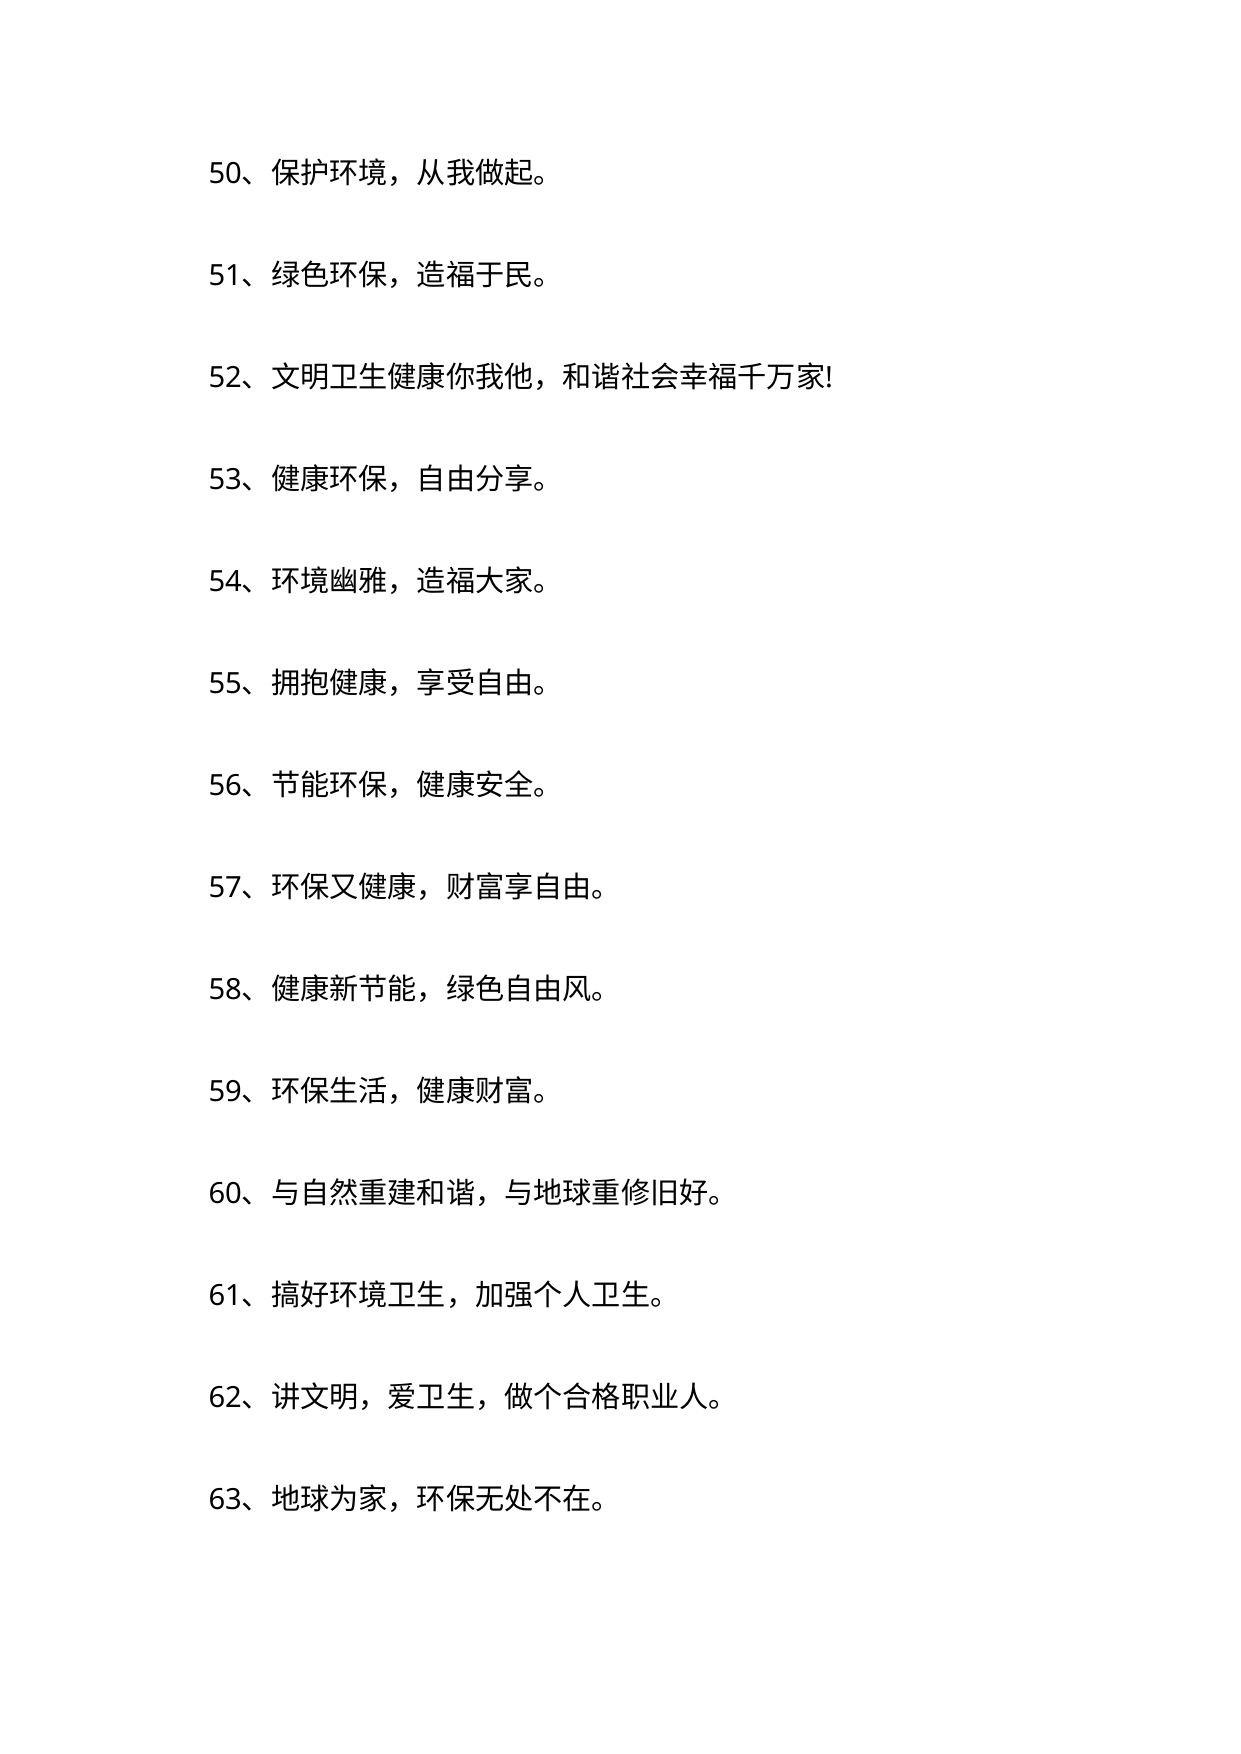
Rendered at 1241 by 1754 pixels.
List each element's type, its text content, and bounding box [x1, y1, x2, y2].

text 55、拥抱健康，享受自由。 [150, 660, 1090, 702]
text 53、健康环保，自由分享。 [150, 456, 1090, 498]
text 52、文明卫生健康你我他，和谐社会幸福千万家! [150, 354, 1090, 396]
text 51、绿色环保，造福于民。 [150, 252, 1090, 294]
text 58、健康新节能，绿色自由风。 [150, 966, 1090, 1008]
text 61、搞好环境卫生，加强个人卫生。 [150, 1272, 1090, 1314]
text 56、节能环保，健康安全。 [150, 762, 1090, 804]
text 59、环保生活，健康财富。 [150, 1068, 1090, 1110]
text 60、与自然重建和谐，与地球重修旧好。 [150, 1170, 1090, 1212]
text 50、保护环境，从我做起。 [150, 150, 1090, 192]
text 62、讲文明，爱卫生，做个合格职业人。 [150, 1374, 1090, 1416]
text 54、环境幽雅，造福大家。 [150, 558, 1090, 600]
text 63、地球为家，环保无处不在。 [150, 1476, 1090, 1518]
text 57、环保又健康，财富享自由。 [150, 864, 1090, 906]
